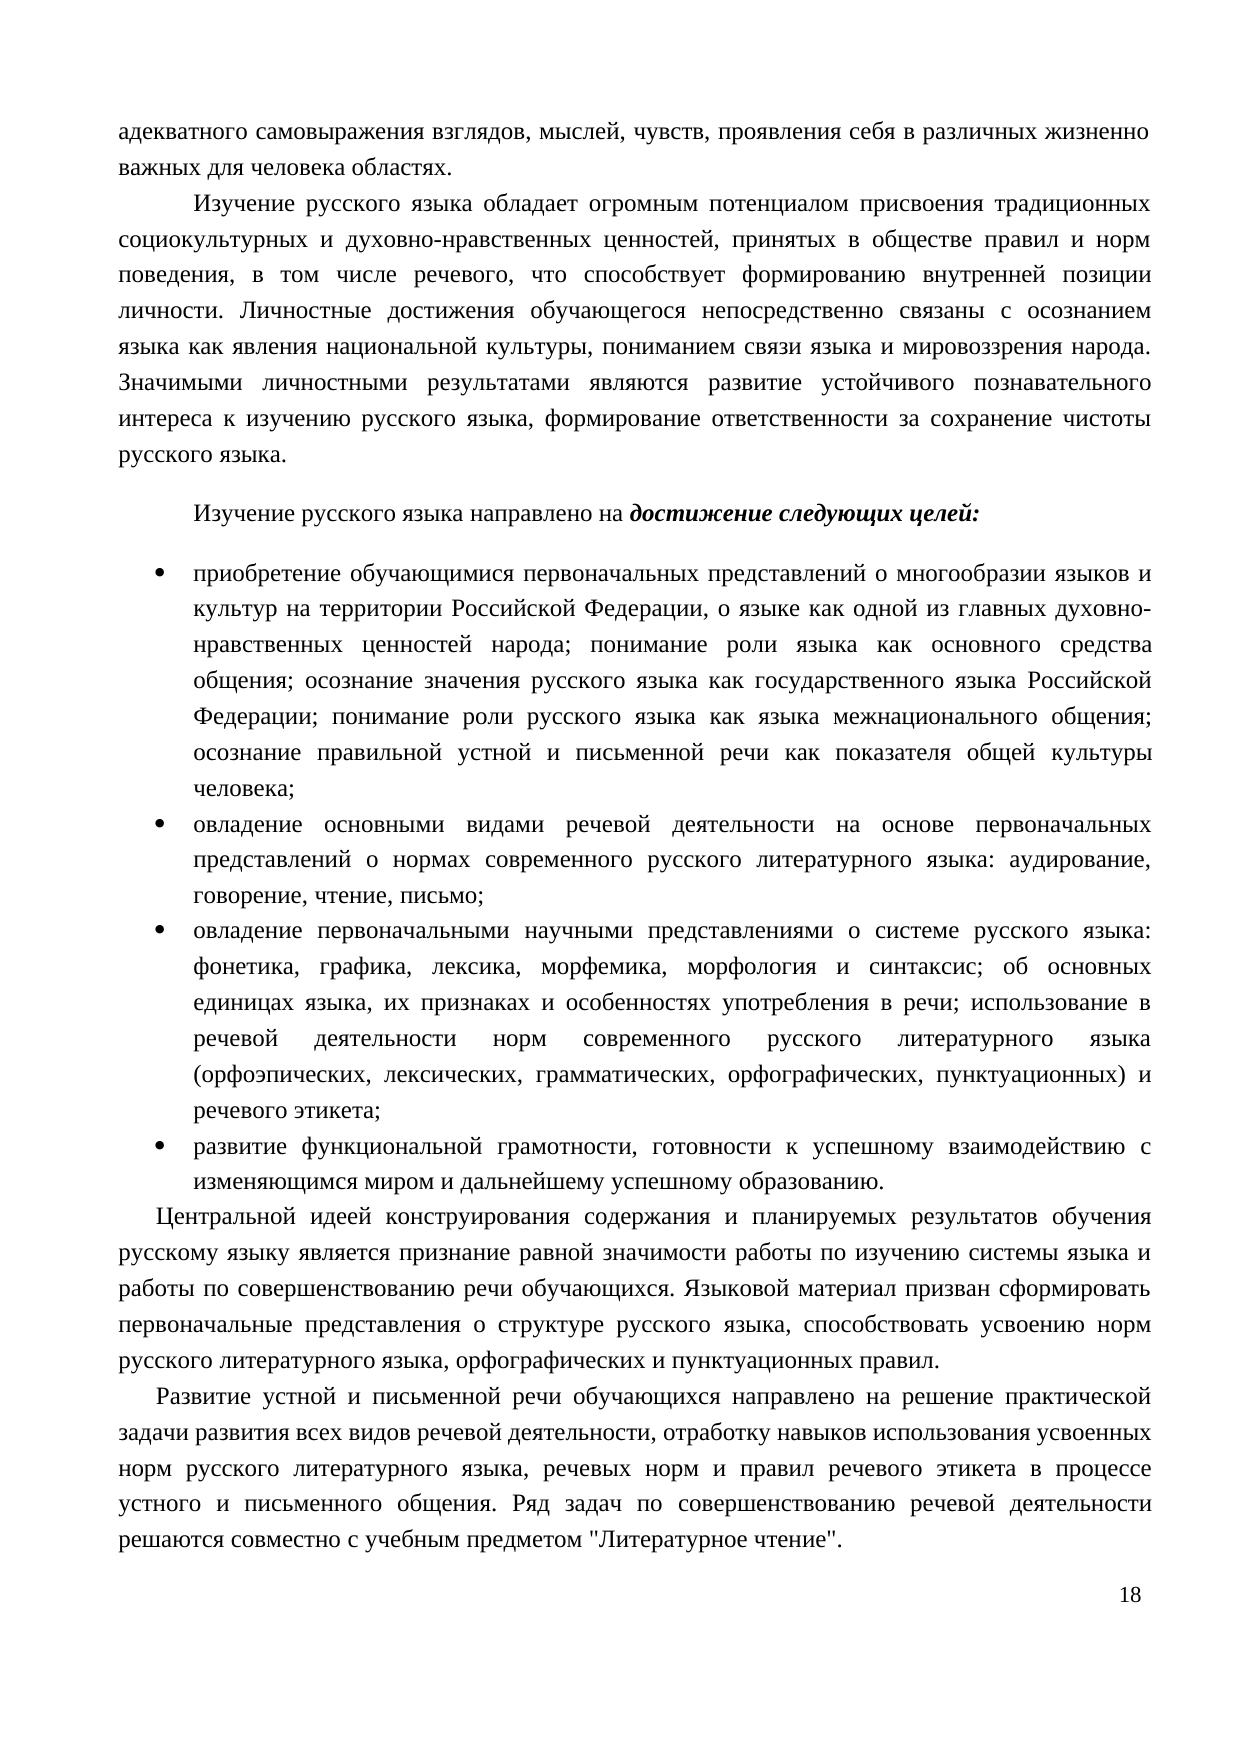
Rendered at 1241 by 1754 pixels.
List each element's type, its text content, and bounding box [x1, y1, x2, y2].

list приобретение обучающимися первоначальных представлений о многообразии языков и культур на территории Российской Федерации, о языке как одной из главных духовно- нравственных ценностей народа; понимание роли языка как основного средства общения; осознание значения русского языка как государственного языка Российской Федерации; понимание роли русского языка как языка межнационального общения; осознание правильной устной и письменной речи как показателя общей культуры человека; [155, 558, 1152, 802]
list овладение основными видами речевой деятельности на основе первоначальных представлений о нормах современного русского литературного языка: аудирование, говорение, чтение, письмо; [155, 809, 1151, 908]
list овладение первоначальными научными представлениями о системе русского языка: фонетика, графика, лексика, морфемика, морфология и синтаксис; об основных единицах языка, их признаках и особенностях употребления в речи; использование в речевой деятельности норм современного русского литературного языка (орфоэпических, лексических, грамматических, орфографических, пунктуационных) и речевого этикета; [155, 915, 1151, 1123]
text Изучение русского языка направлено на достижение следующих целей: [193, 498, 1196, 527]
text Развитие устной и письменной речи обучающихся направлено на решение практической задачи развития всех видов речевой деятельности, отработку навыков использования усвоенных норм русского литературного языка, речевых норм и правил речевого этикета в процессе устного и письменного общения. Ряд задач по совершенствованию речевой деятельности решаются совместно с учебным предметом "Литературное чтение". [118, 1381, 1152, 1553]
text адекватного самовыражения взглядов, мыслей, чувств, проявления себя в различных жизненно важных для человека областях. [118, 116, 1151, 180]
list развитие функциональной грамотности, готовности к успешному взаимодействию с изменяющимся миром и дальнейшему успешному образованию. [155, 1131, 1151, 1194]
text Центральной идеей конструирования содержания и планируемых результатов обучения русскому языку является признание равной значимости работы по изучению системы языка и работы по совершенствованию речи обучающихся. Языковой материал призван сформировать первоначальные представления о структуре русского языка, способствовать усвоению норм русского литературного языка, орфографических и пунктуационных правил. [118, 1201, 1152, 1373]
text Изучение русского языка обладает огромным потенциалом присвоения традиционных социокультурных и духовно-нравственных ценностей, принятых в обществе правил и норм поведения, в том числе речевого, что способствует формированию внутренней позиции личности. Личностные достижения обучающегося непосредственно связаны с осознанием языка как явления национальной культуры, пониманием связи языка и мировоззрения народа. Значимыми личностными результатами являются развитие устойчивого познавательного интереса к изучению русского языка, формирование ответственности за сохранение чистоты русского языка. [118, 188, 1152, 468]
